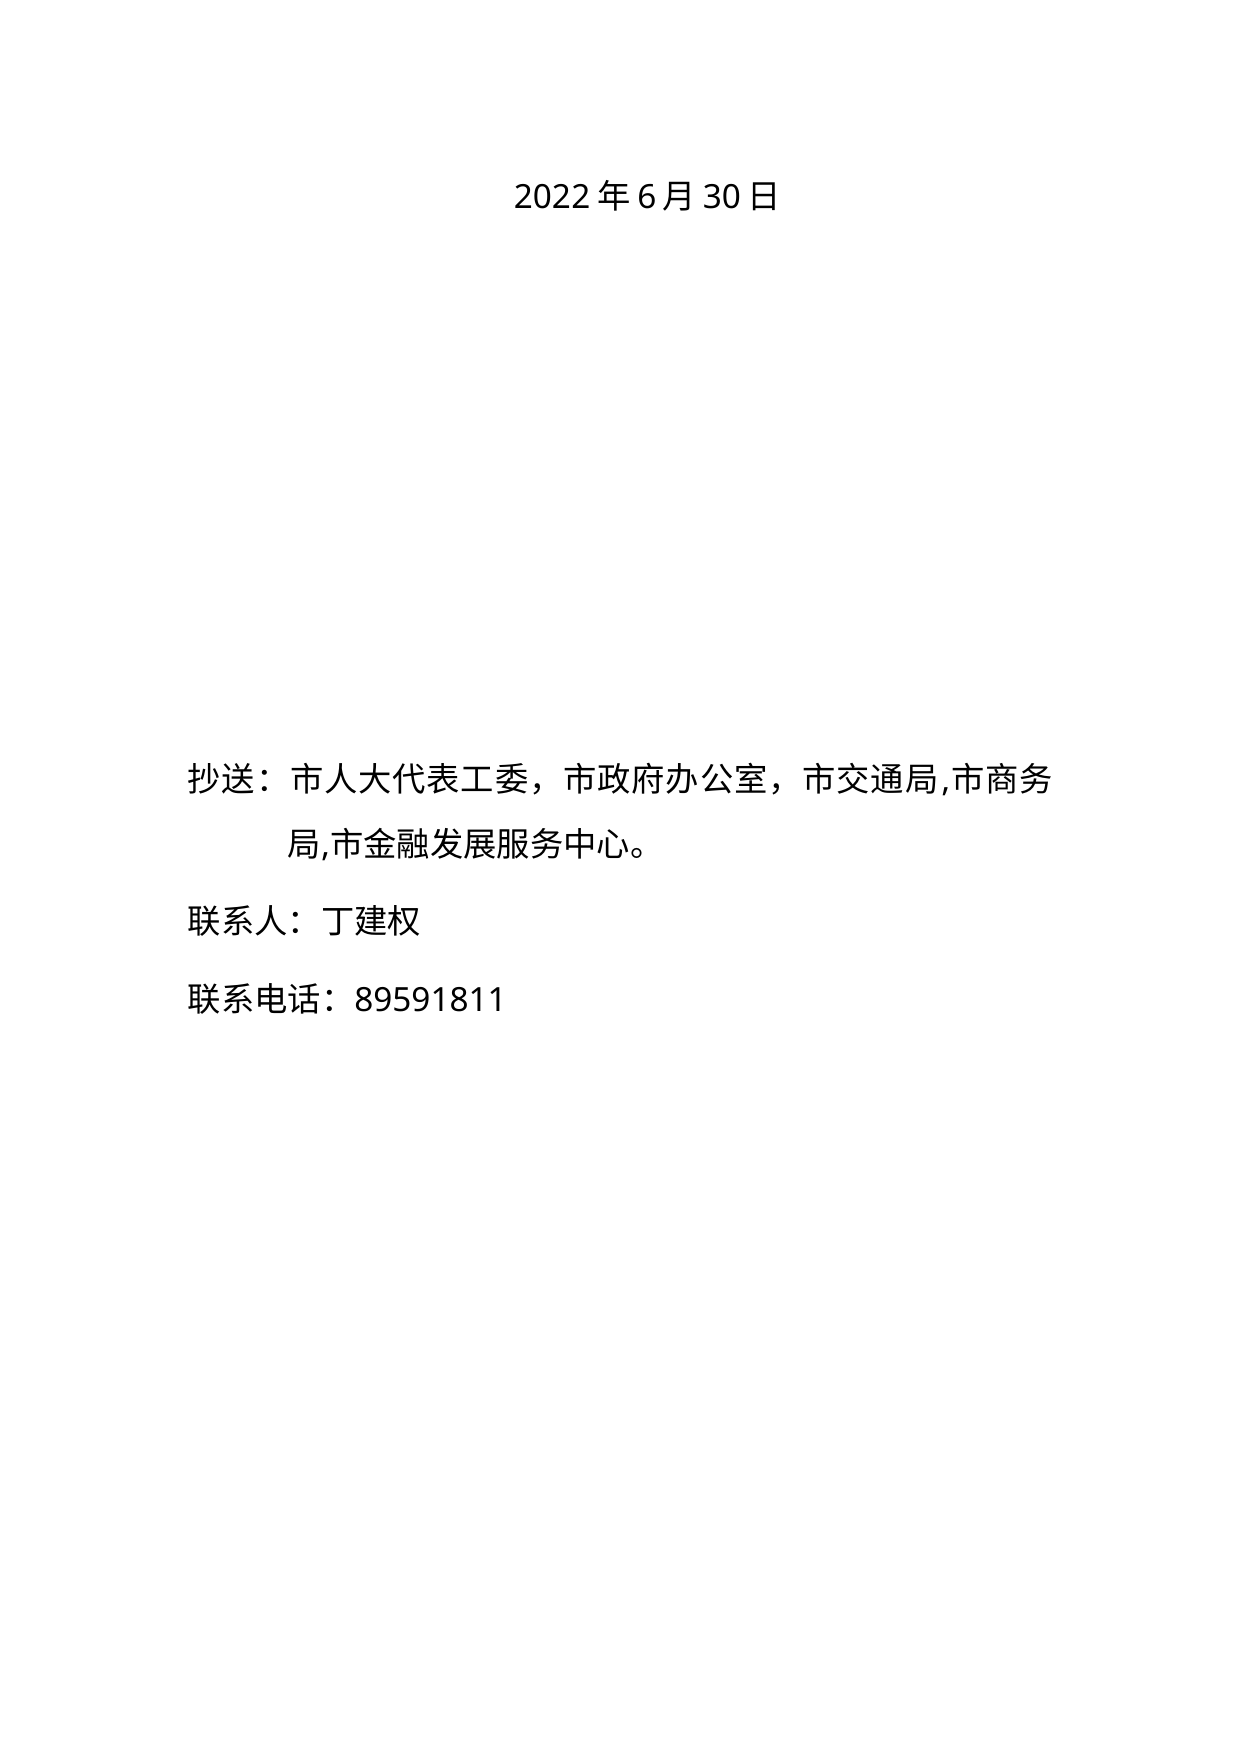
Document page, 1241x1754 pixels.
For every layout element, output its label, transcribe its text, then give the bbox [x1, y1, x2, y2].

text 2022年6月30日 [187, 162, 1053, 227]
text 联系电话：89591811 [187, 964, 1053, 1029]
text 抄送：市人大代表工委，市政府办公室，市交通局,市商务局,市金融发展服务中心。 [187, 744, 1053, 874]
text 联系人：丁建权 [187, 887, 1053, 952]
